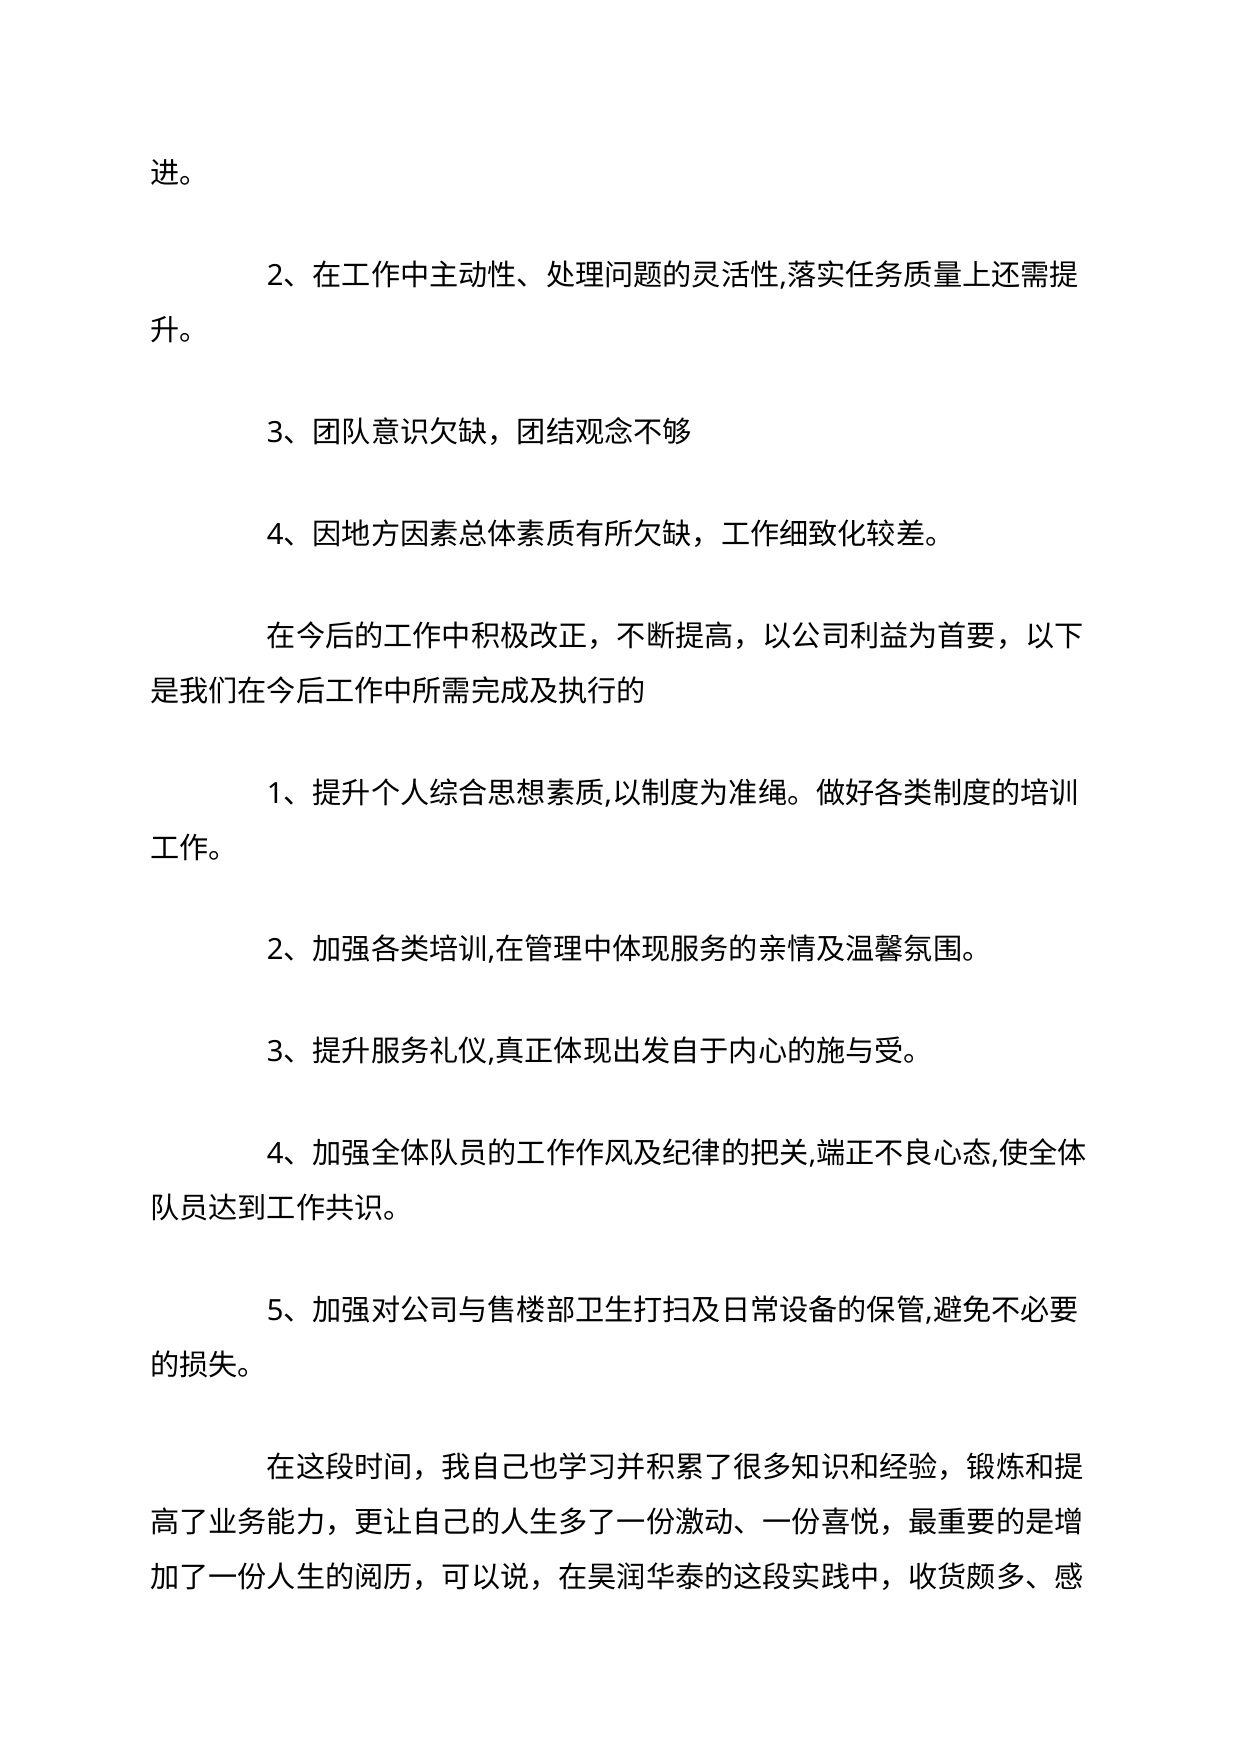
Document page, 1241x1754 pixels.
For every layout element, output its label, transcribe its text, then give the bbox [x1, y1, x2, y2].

text 4、因地方因素总体素质有所欠缺，工作细致化较差。 [150, 511, 1090, 553]
text 在今后的工作中积极改正，不断提高，以公司利益为首要，以下是我们在今后工作中所需完成及执行的 [150, 612, 1090, 710]
text 2、在工作中主动性、处理问题的灵活性,落实任务质量上还需提升。 [150, 252, 1090, 349]
text 4、加强全体队员的工作作风及纪律的把关,端正不良心态,使全体队员达到工作共识。 [150, 1130, 1090, 1227]
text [150, 1443, 1090, 1596]
text 2、加强各类培训,在管理中体现服务的亲情及温馨氛围。 [150, 926, 1090, 968]
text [150, 150, 1090, 192]
text 3、团队意识欠缺，团结观念不够 [150, 408, 1090, 451]
text 1、提升个人综合思想素质,以制度为准绳。做好各类制度的培训工作。 [150, 769, 1090, 866]
text 3、提升服务礼仪,真正体现出发自于内心的施与受。 [150, 1028, 1090, 1070]
text 5、加强对公司与售楼部卫生打扫及日常设备的保管,避免不必要的损失。 [150, 1287, 1090, 1384]
